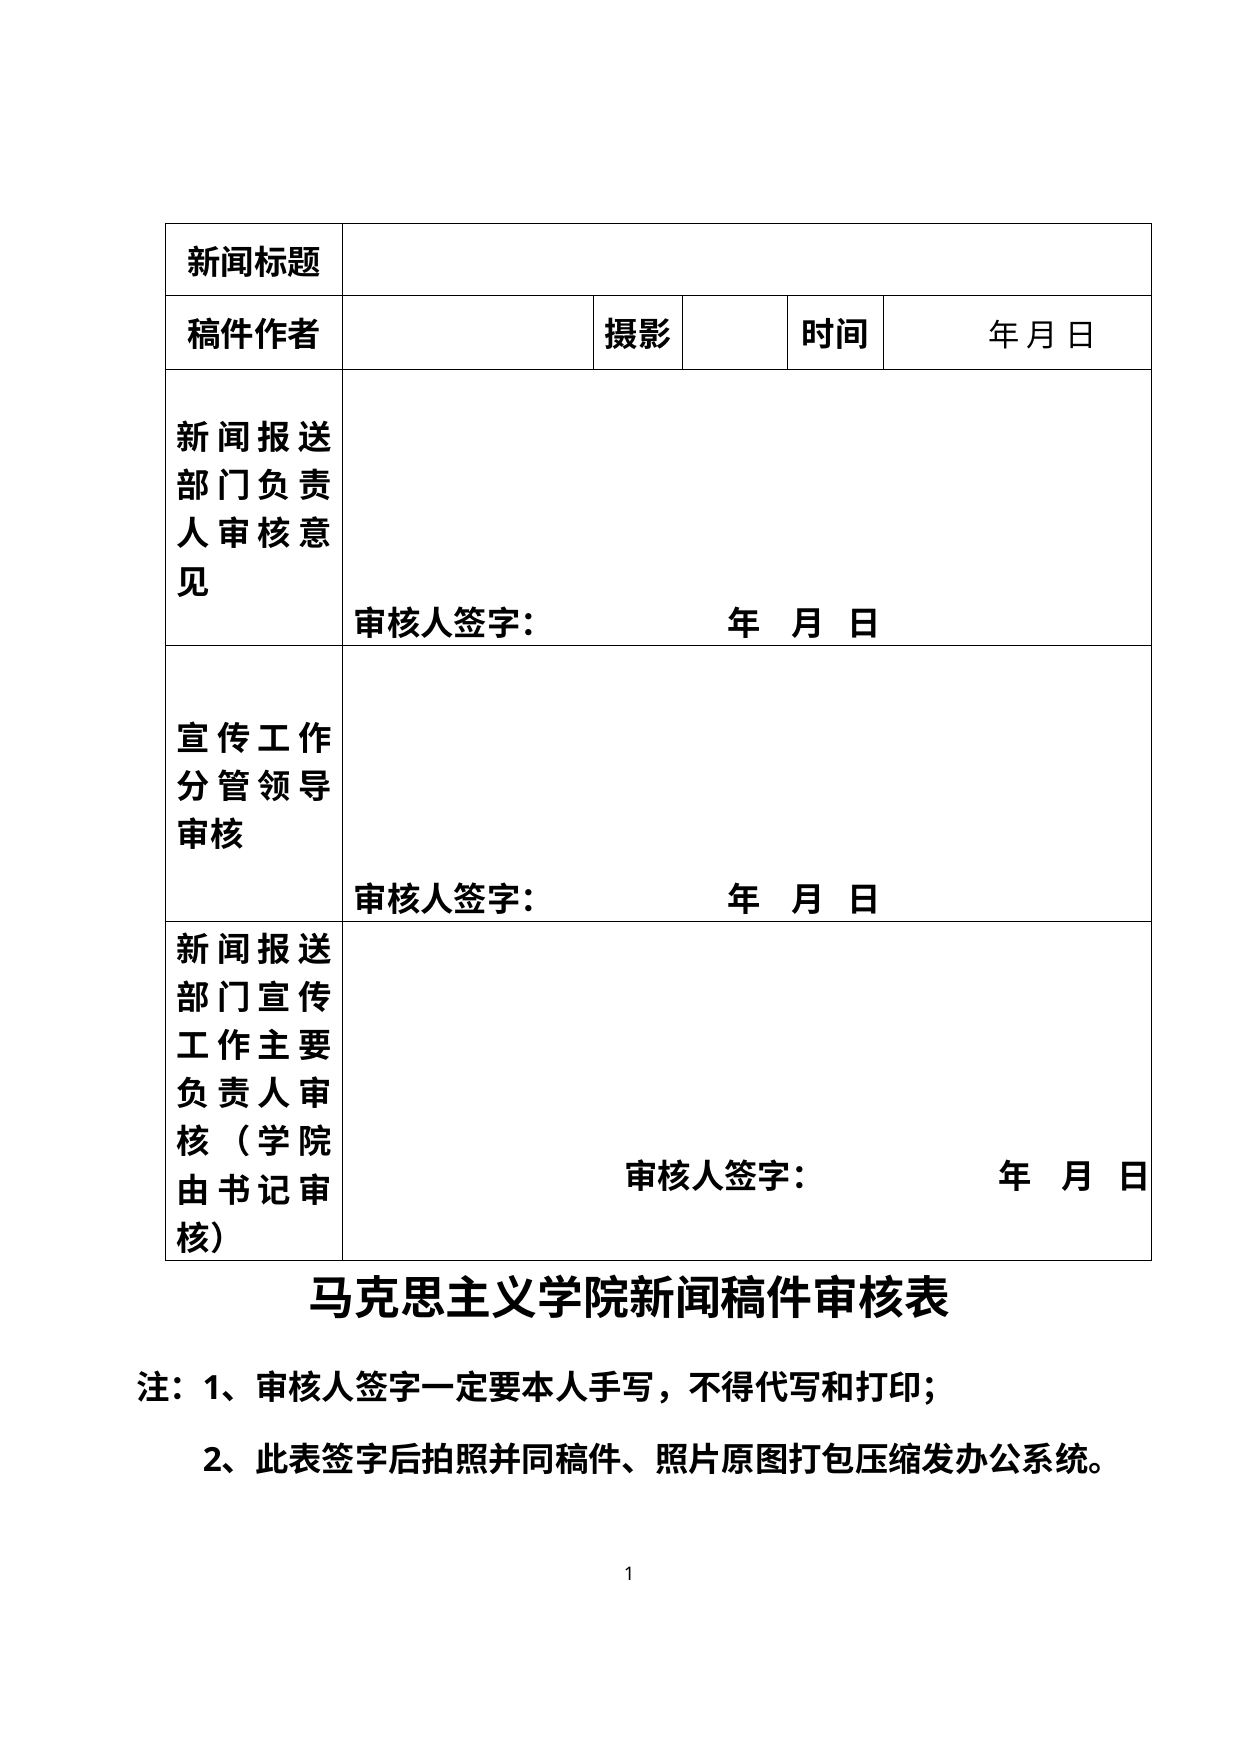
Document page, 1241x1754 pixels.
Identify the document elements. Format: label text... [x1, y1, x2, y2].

table_cell 摄影 [594, 296, 682, 368]
table_cell 宣传工作分管领导审核 [166, 646, 342, 921]
text 注：1、审核人签字一定要本人手写，不得代写和打印； [136, 1360, 1092, 1409]
table_cell 稿件作者 [166, 296, 342, 368]
table_cell 审核人签字： 年 月 日 [343, 646, 1151, 921]
table_cell 审核人签字： 年 月 日 [343, 922, 1151, 1260]
table_cell 时间 [788, 296, 883, 368]
table_cell 审核人签字： 年 月 日 [343, 370, 1151, 645]
table_header [343, 224, 1151, 295]
text 2、此表签字后拍照并同稿件、照片原图打包压缩发办公系统。 [136, 1433, 1092, 1481]
table_cell [683, 296, 787, 368]
table_cell 年 月 日 [884, 296, 1151, 368]
table_header 新闻标题 [166, 224, 342, 295]
table_cell 新闻报送部门宣传工作主要负责人审核（学院由书记审核） [166, 922, 342, 1260]
text 马克思主义学院新闻稿件审核表 [165, 1261, 1092, 1327]
table_cell 新闻报送部门负责人审核意见 [166, 370, 342, 645]
table_cell [343, 296, 593, 368]
